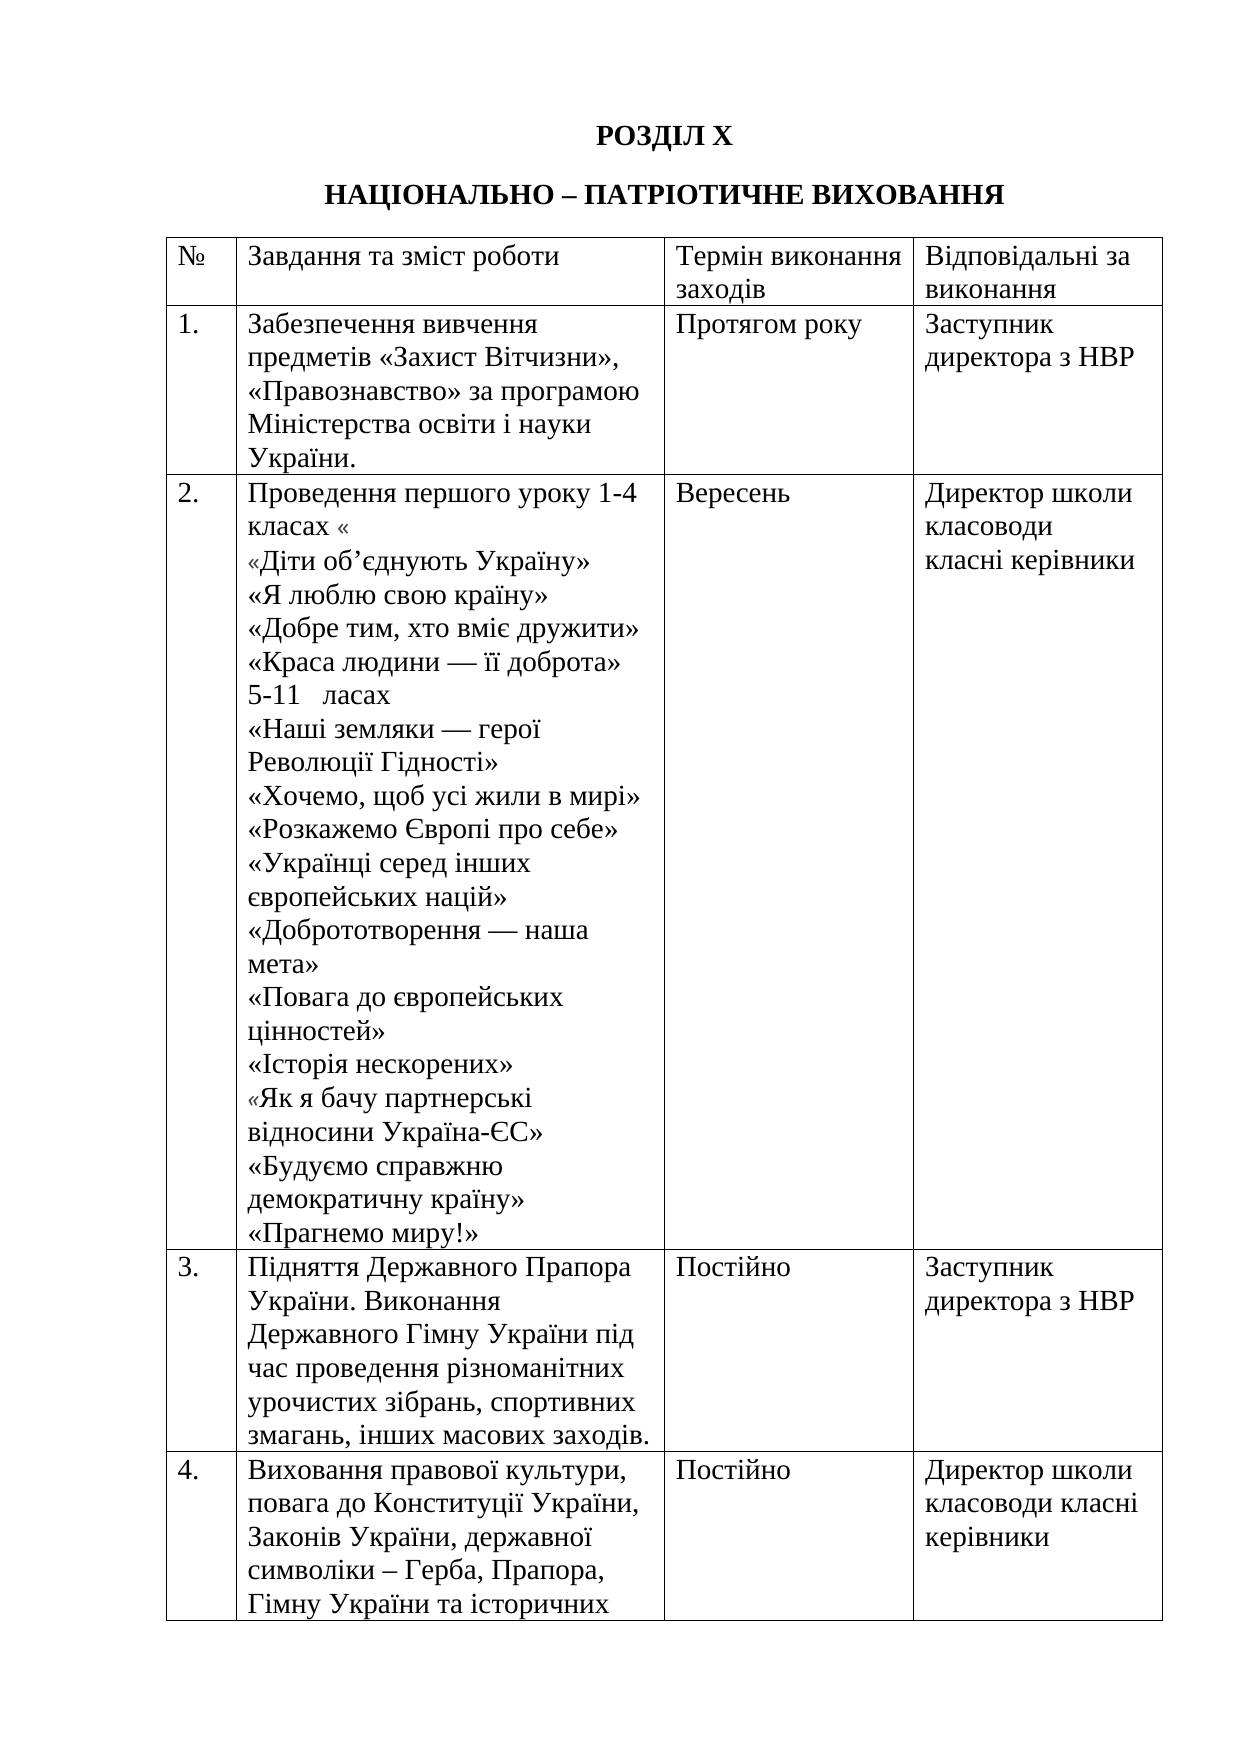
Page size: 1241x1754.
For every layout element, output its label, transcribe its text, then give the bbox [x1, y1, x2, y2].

table_cell 4. [167, 1452, 236, 1619]
table_cell Протягом року [665, 306, 913, 474]
table_cell Постійно [665, 1452, 913, 1619]
table_cell 2. [167, 475, 236, 1248]
table_cell Забезпечення вивчення предметів «Захист Вітчизни», «Правознавство» за програмою Міністерства освіти і науки України. [237, 306, 664, 474]
table_cell Заступник директора з НВР [914, 306, 1162, 474]
table_header Відповідальні за виконання [914, 238, 1162, 305]
table_header Термін виконання заходів [665, 238, 913, 305]
table_cell Директор школи класоводи класні керівники [914, 475, 1162, 1248]
table_header Завдання та зміст роботи [237, 238, 664, 305]
table_cell Підняття Державного Прапора України. Виконання Державного Гімну України під час проведення різноманітних урочистих зібрань, спортивних змагань, інших масових заходів. [237, 1250, 664, 1451]
table_cell Заступник директора з НВР [914, 1250, 1162, 1451]
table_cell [914, 1452, 1162, 1619]
text НАЦІОНАЛЬНО – ПАТРІОТИЧНЕ ВИХОВАННЯ [177, 177, 1152, 211]
table_header № [167, 238, 236, 305]
table_cell 1. [167, 306, 236, 474]
table_cell Проведення першого уроку 1-4 класах « «Діти об’єднують Україну» «Я люблю свою країну» «Добре тим, хто вміє дружити» «Краса людини — її доброта» ласах «Наші земляки — герої Революції Гідності» «Хочемо, щоб усі жили в мирі» «Розкажемо Європі про себе» «Українці серед інших європейських націй» «Добрототворення — наша мета» «Повага до європейських цінностей» «Історія нескорених» «Як я бачу партнерські відносини Україна-ЄС» «Будуємо справжню демократичну країну» «Прагнемо миру!» [237, 475, 664, 1248]
table_cell 3. [167, 1250, 236, 1451]
table_cell Вересень [665, 475, 913, 1248]
table_cell Постійно [665, 1250, 913, 1451]
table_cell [237, 1452, 664, 1619]
text РОЗДІЛ Х [177, 118, 1152, 152]
